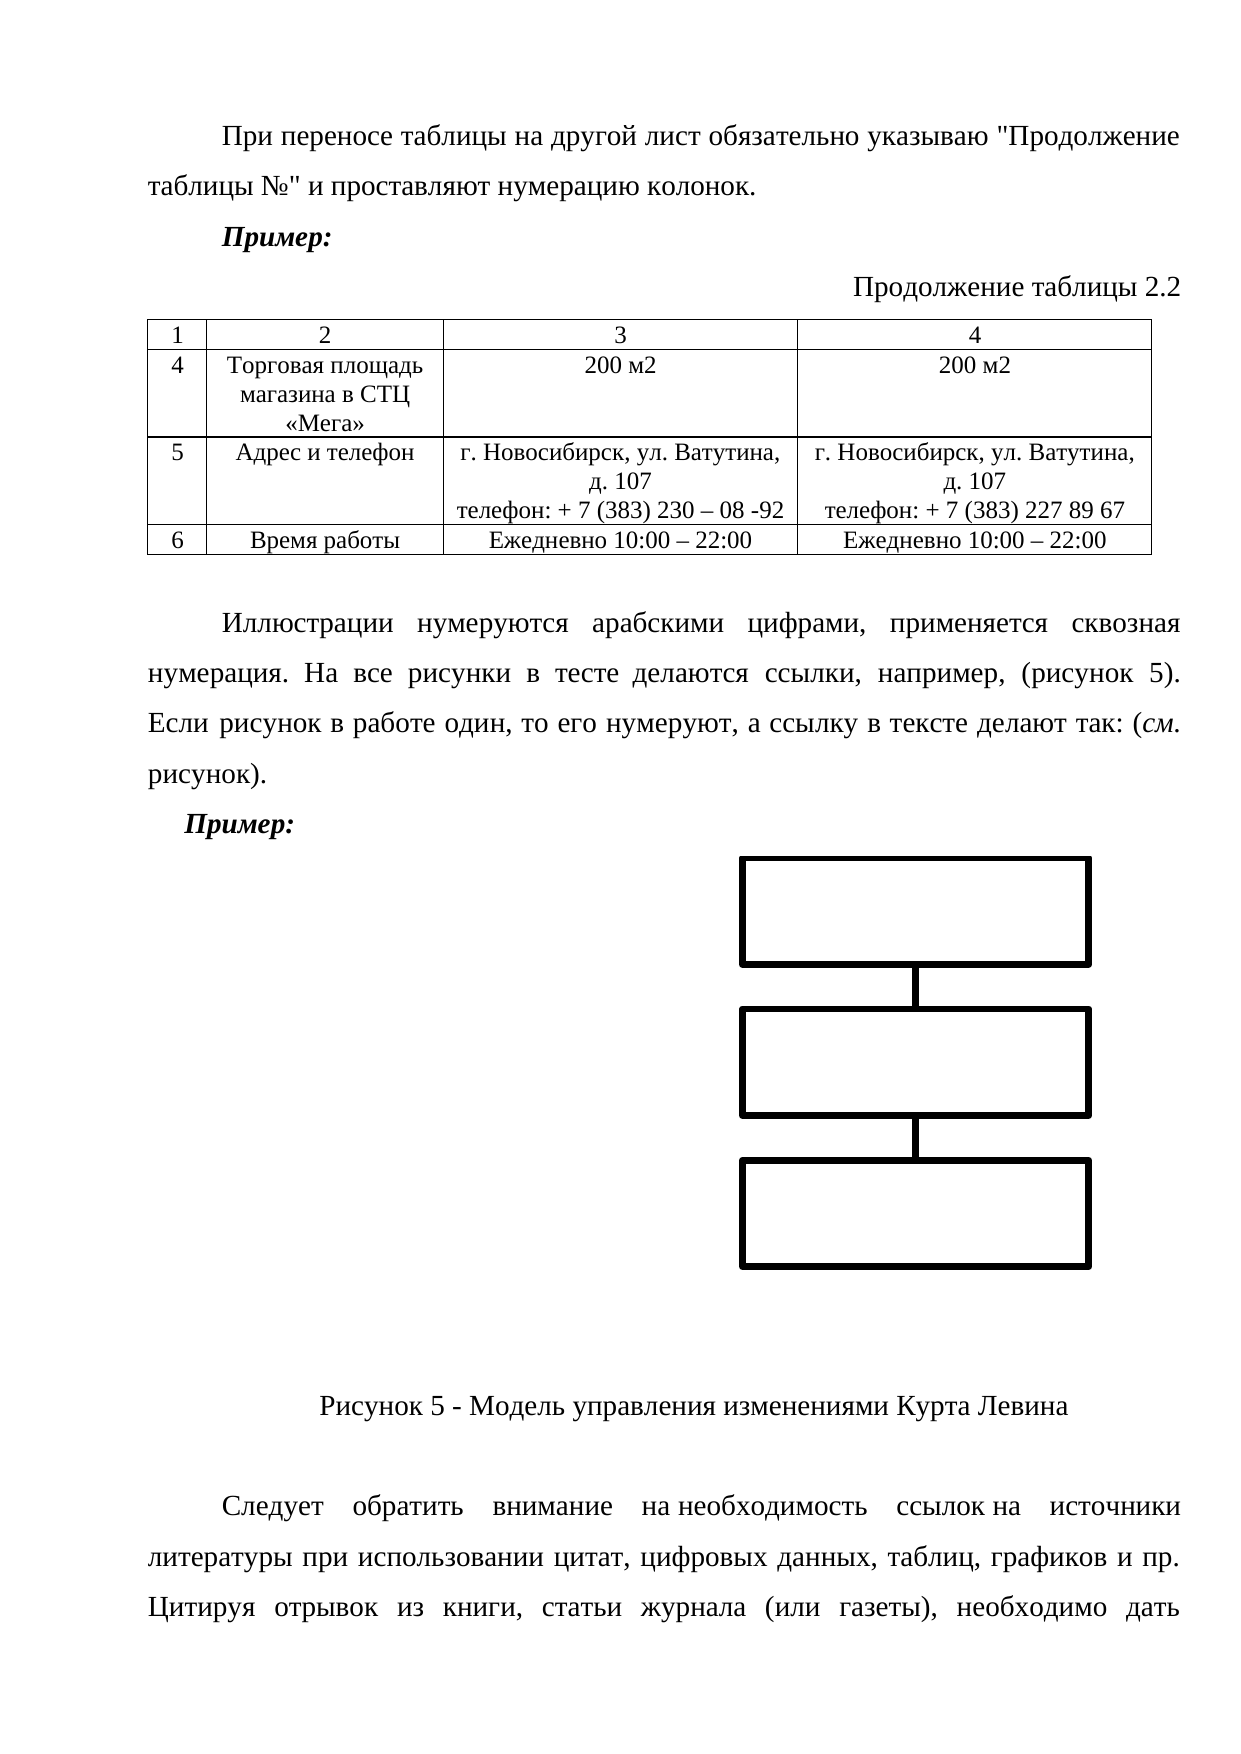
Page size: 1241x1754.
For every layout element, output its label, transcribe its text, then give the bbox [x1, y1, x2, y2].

text Продолжение таблицы 2.2 [148, 269, 1181, 303]
table_header 1 [148, 320, 206, 349]
text Пример: [148, 219, 1181, 252]
table_cell 200 м2 [444, 350, 797, 436]
table_cell Ежедневно 10:00 – 22:00 [798, 525, 1151, 553]
table_cell 5 [148, 438, 206, 524]
table_cell 4 [148, 350, 206, 436]
text Рисунок 5 - Модель управления изменениями Курта Левина [148, 1388, 1181, 1421]
table_cell Время работы [207, 525, 443, 553]
table_header 4 [798, 320, 1151, 349]
table_cell Ежедневно 10:00 – 22:00 [444, 525, 797, 553]
table_cell 200 м2 [798, 350, 1151, 436]
table_header 2 [207, 320, 443, 349]
table_cell г. Новосибирск, ул. Ватутина, д. 107 телефон: + 7 (383) 227 89 67 [798, 438, 1151, 524]
table_header 3 [444, 320, 797, 349]
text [148, 1488, 1181, 1623]
table_cell 6 [148, 525, 206, 553]
table_cell Торговая площадь магазина в СТЦ «Мега» [207, 350, 443, 436]
table_cell г. Новосибирск, ул. Ватутина, д. 107 телефон: + 7 (383) 230 – 08 -92 [444, 438, 797, 524]
text Иллюстрации нумеруются арабскими цифрами, применяется сквозная нумерация. На все рисунки в тесте делаются ссылки, например, (рисунок 5). Если рисунок в работе один, то его нумеруют, а ссылку в тексте делают так: (см. рисунок). [148, 605, 1181, 789]
list Пример: [184, 806, 1181, 840]
table_cell Адрес и телефон [207, 438, 443, 524]
text При переносе таблицы на другой лист обязательно указываю "Продолжение таблицы №" и проставляют нумерацию колонок. [148, 118, 1181, 202]
